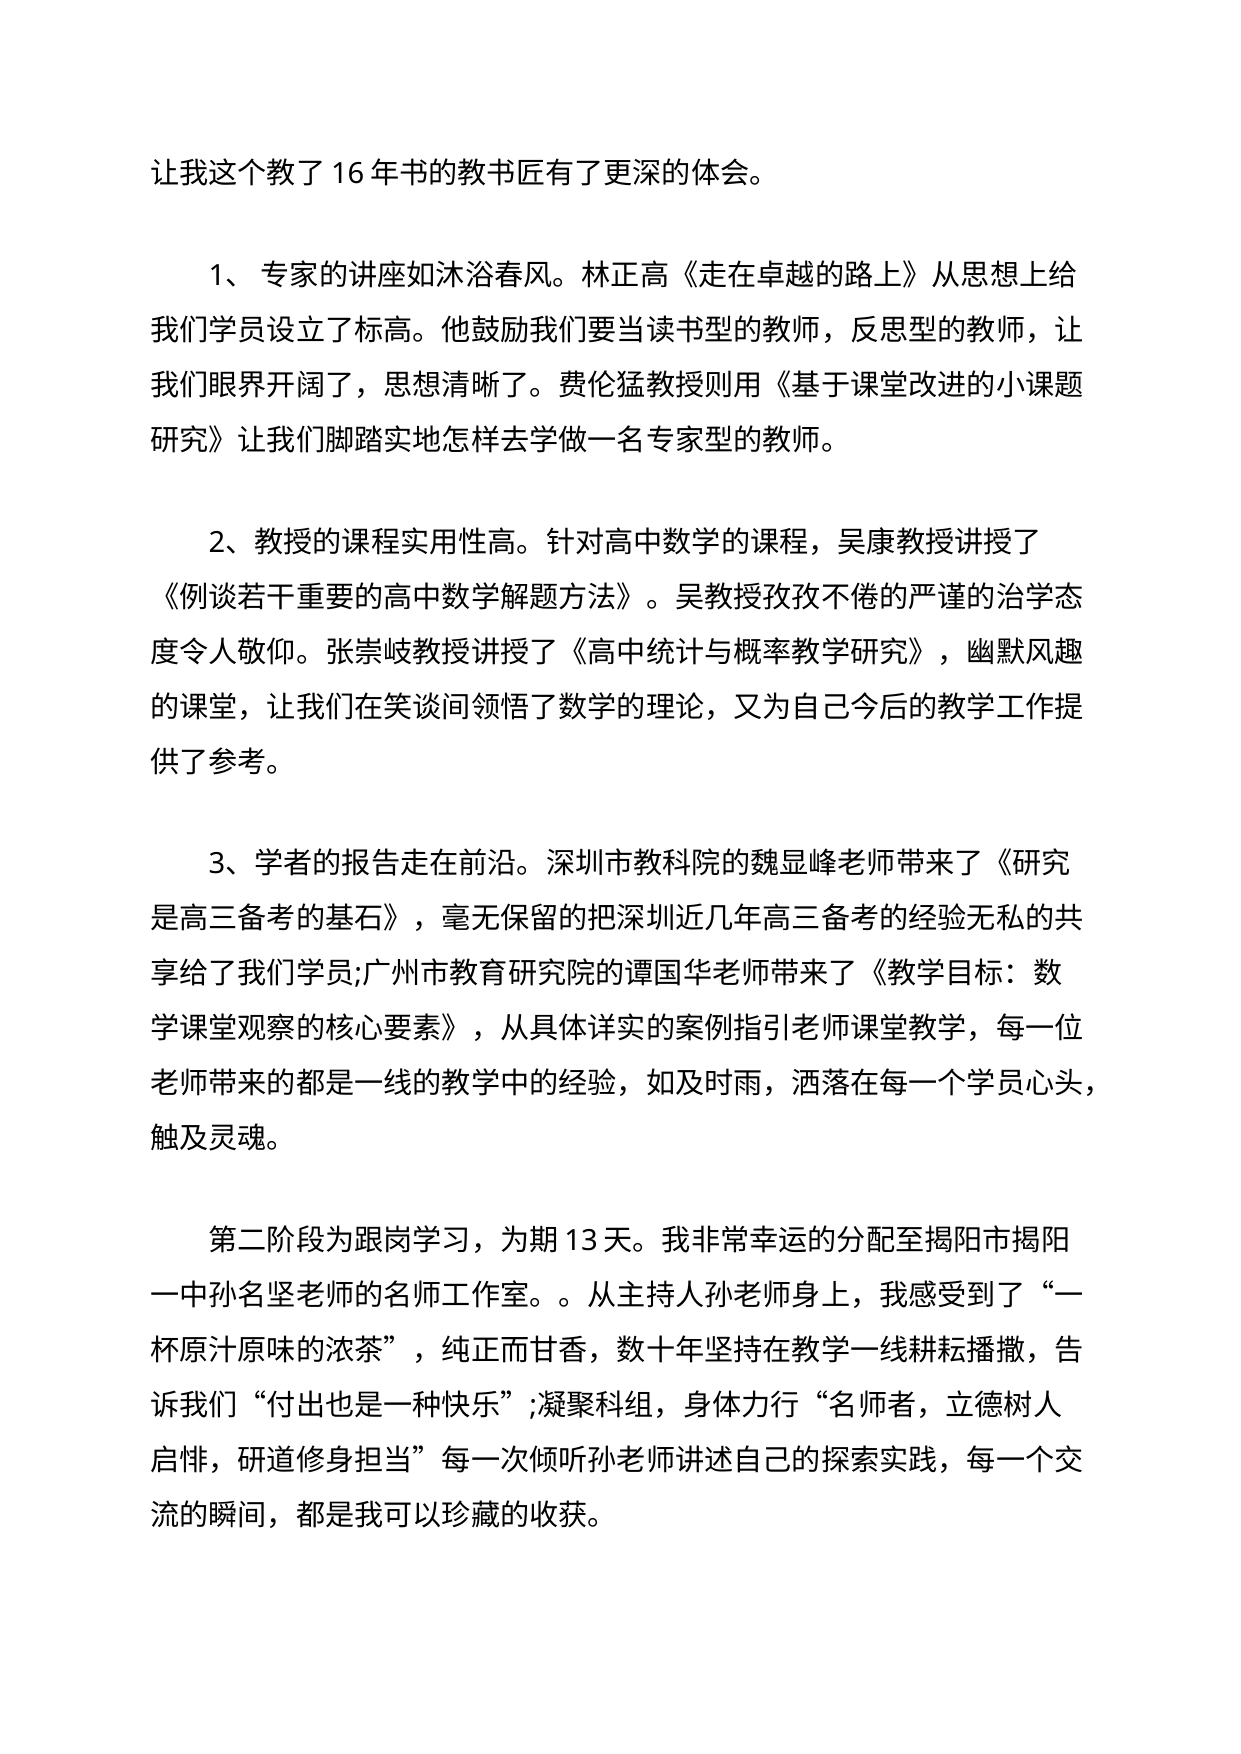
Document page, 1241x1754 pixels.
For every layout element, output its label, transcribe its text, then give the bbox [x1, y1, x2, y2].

text 1、 专家的讲座如沐浴春风。林正高《走在卓越的路上》从思想上给我们学员设立了标高。他鼓励我们要当读书型的教师，反思型的教师，让我们眼界开阔了，思想清晰了。费伦猛教授则用《基于课堂改进的小课题研究》让我们脚踏实地怎样去学做一名专家型的教师。 [150, 252, 1090, 459]
text 2、教授的课程实用性高。针对高中数学的课程，吴康教授讲授了《例谈若干重要的高中数学解题方法》。吴教授孜孜不倦的严谨的治学态度令人敬仰。张崇岐教授讲授了《高中统计与概率教学研究》，幽默风趣的课堂，让我们在笑谈间领悟了数学的理论，又为自己今后的教学工作提供了参考。 [150, 518, 1090, 781]
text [150, 150, 1090, 192]
text 3、学者的报告走在前沿。深圳市教科院的魏显峰老师带来了《研究是高三备考的基石》，毫无保留的把深圳近几年高三备考的经验无私的共享给了我们学员;广州市教育研究院的谭国华老师带来了《教学目标：数学课堂观察的核心要素》，从具体详实的案例指引老师课堂教学，每一位老师带来的都是一线的教学中的经验，如及时雨，洒落在每一个学员心头，触及灵魂。 [150, 840, 1090, 1157]
text 第二阶段为跟岗学习，为期13天。我非常幸运的分配至揭阳市揭阳一中孙名坚老师的名师工作室。。从主持人孙老师身上，我感受到了“一杯原汁原味的浓茶”，纯正而甘香，数十年坚持在教学一线耕耘播撒，告诉我们“付出也是一种快乐”;凝聚科组，身体力行“名师者，立德树人启悱，研道修身担当”每一次倾听孙老师讲述自己的探索实践，每一个交流的瞬间，都是我可以珍藏的收获。 [150, 1216, 1090, 1533]
